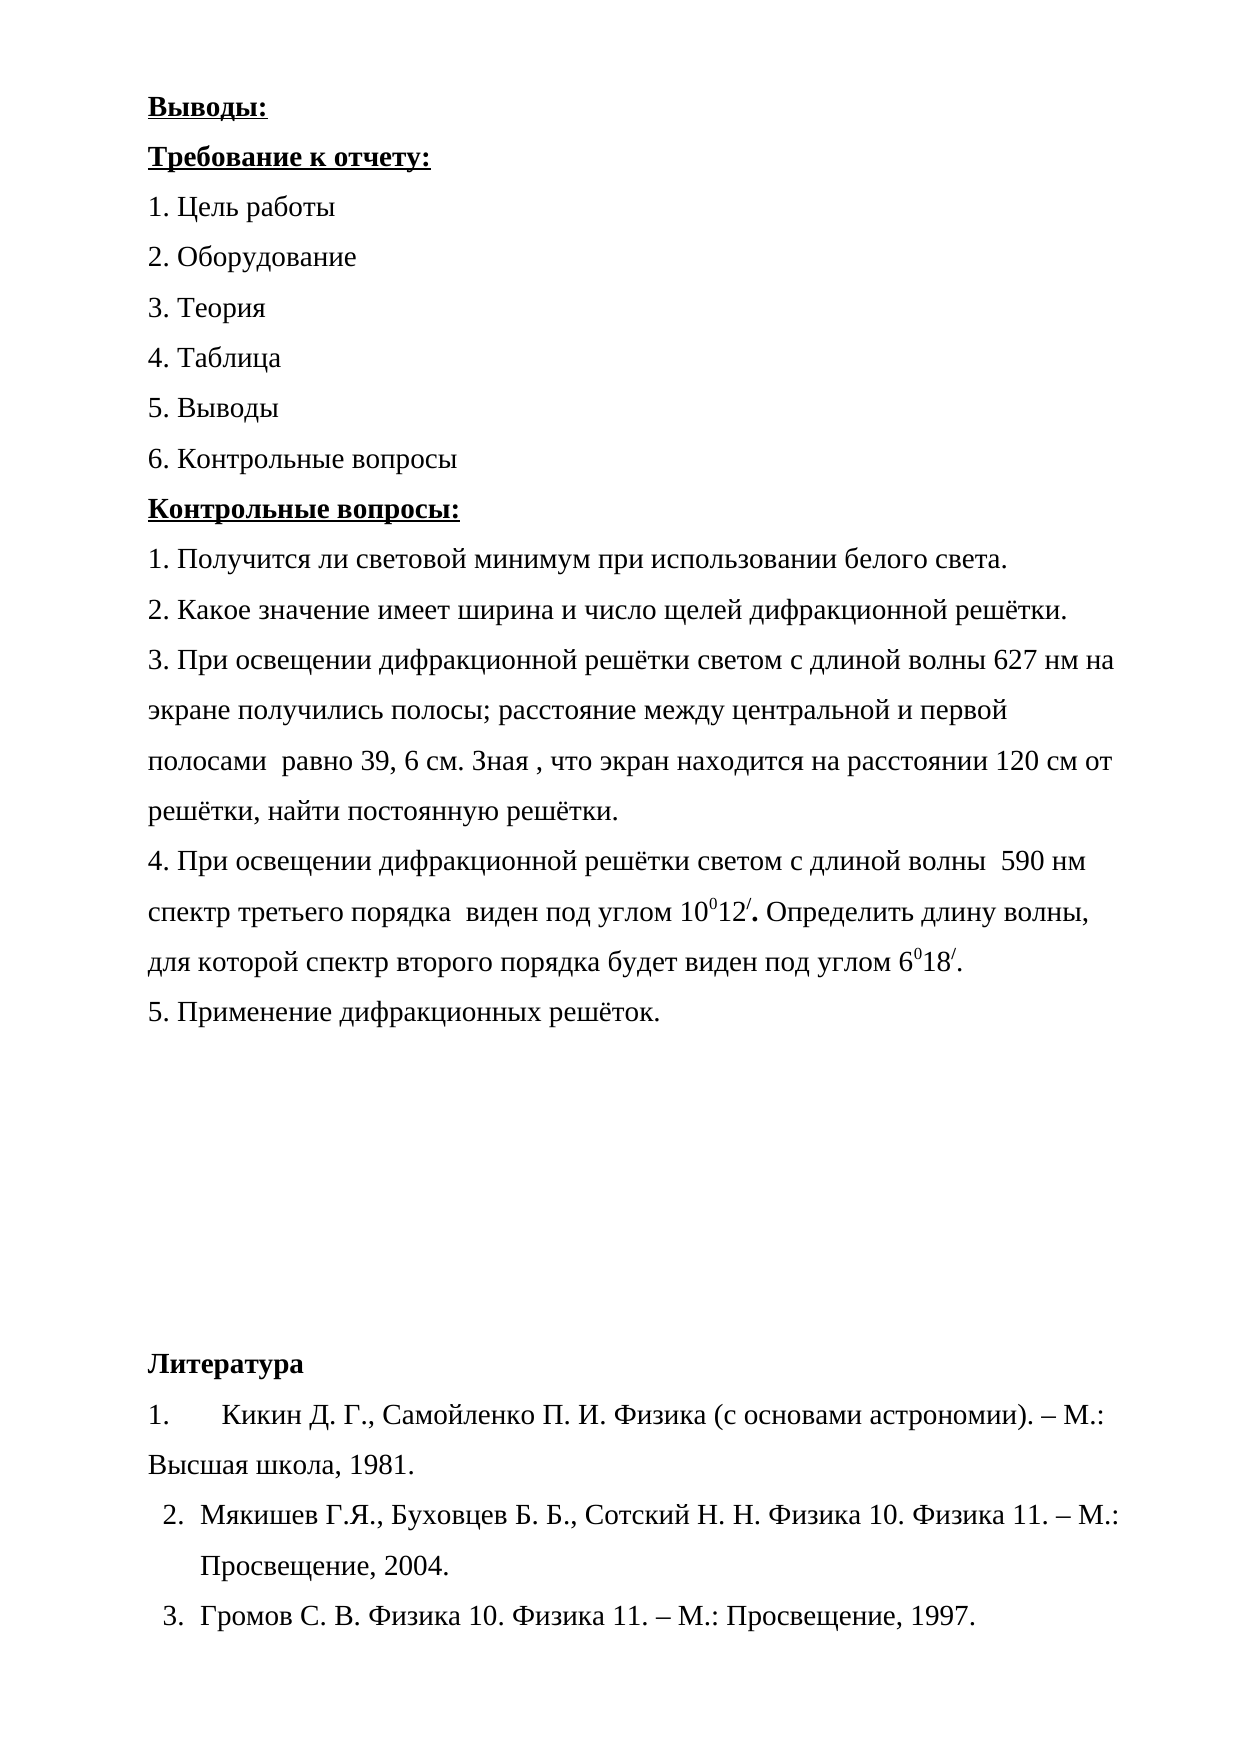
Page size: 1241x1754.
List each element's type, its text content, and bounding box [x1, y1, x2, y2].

list Мякишев Г.Я., Буховцев Б. Б., Сотский Н. Н. Физика 10. Физика 11. – М.: Просвещение, 2004. [162, 1497, 1122, 1581]
text 2. Оборудование [148, 239, 1122, 273]
text 1. Цель работы [148, 189, 1122, 223]
text Выводы: [148, 89, 1122, 122]
text 3. При освещении дифракционной решётки светом с длиной волны 627 нм на экране получились полосы; расстояние между центральной и первой полосами равно 39, 6 см. Зная , что экран находится на расстоянии 120 см от решётки, найти постоянную решётки. [148, 642, 1122, 827]
list Громов С. В. Физика 10. Физика 11. – М.: Просвещение, 1997. [162, 1598, 1122, 1632]
list Кикин Д. Г., Самойленко П. И. Физика (с основами астрономии). – М.: Высшая школа, 1981. [148, 1397, 1122, 1481]
text 5. Выводы [148, 391, 1122, 424]
text Требование к отчету: [148, 139, 1122, 172]
text Литература [148, 1346, 1122, 1380]
text 6. Контрольные вопросы [148, 441, 1122, 474]
text 2. Какое значение имеет ширина и число щелей дифракционной решётки. [148, 592, 1122, 625]
text 4. При освещении дифракционной решётки светом с длиной волны 590 нм спектр третьего порядка виден под углом 10012/. Определить длину волны, для которой спектр второго порядка будет виден под углом 6018/. [148, 843, 1122, 977]
text 3. Теория [148, 290, 1122, 323]
text Контрольные вопросы: [148, 491, 1122, 525]
text 1. Получится ли световой минимум при использовании белого света. [148, 541, 1122, 575]
text 5. Применение дифракционных решёток. [148, 994, 1122, 1028]
text 4. Таблица [148, 340, 1122, 374]
